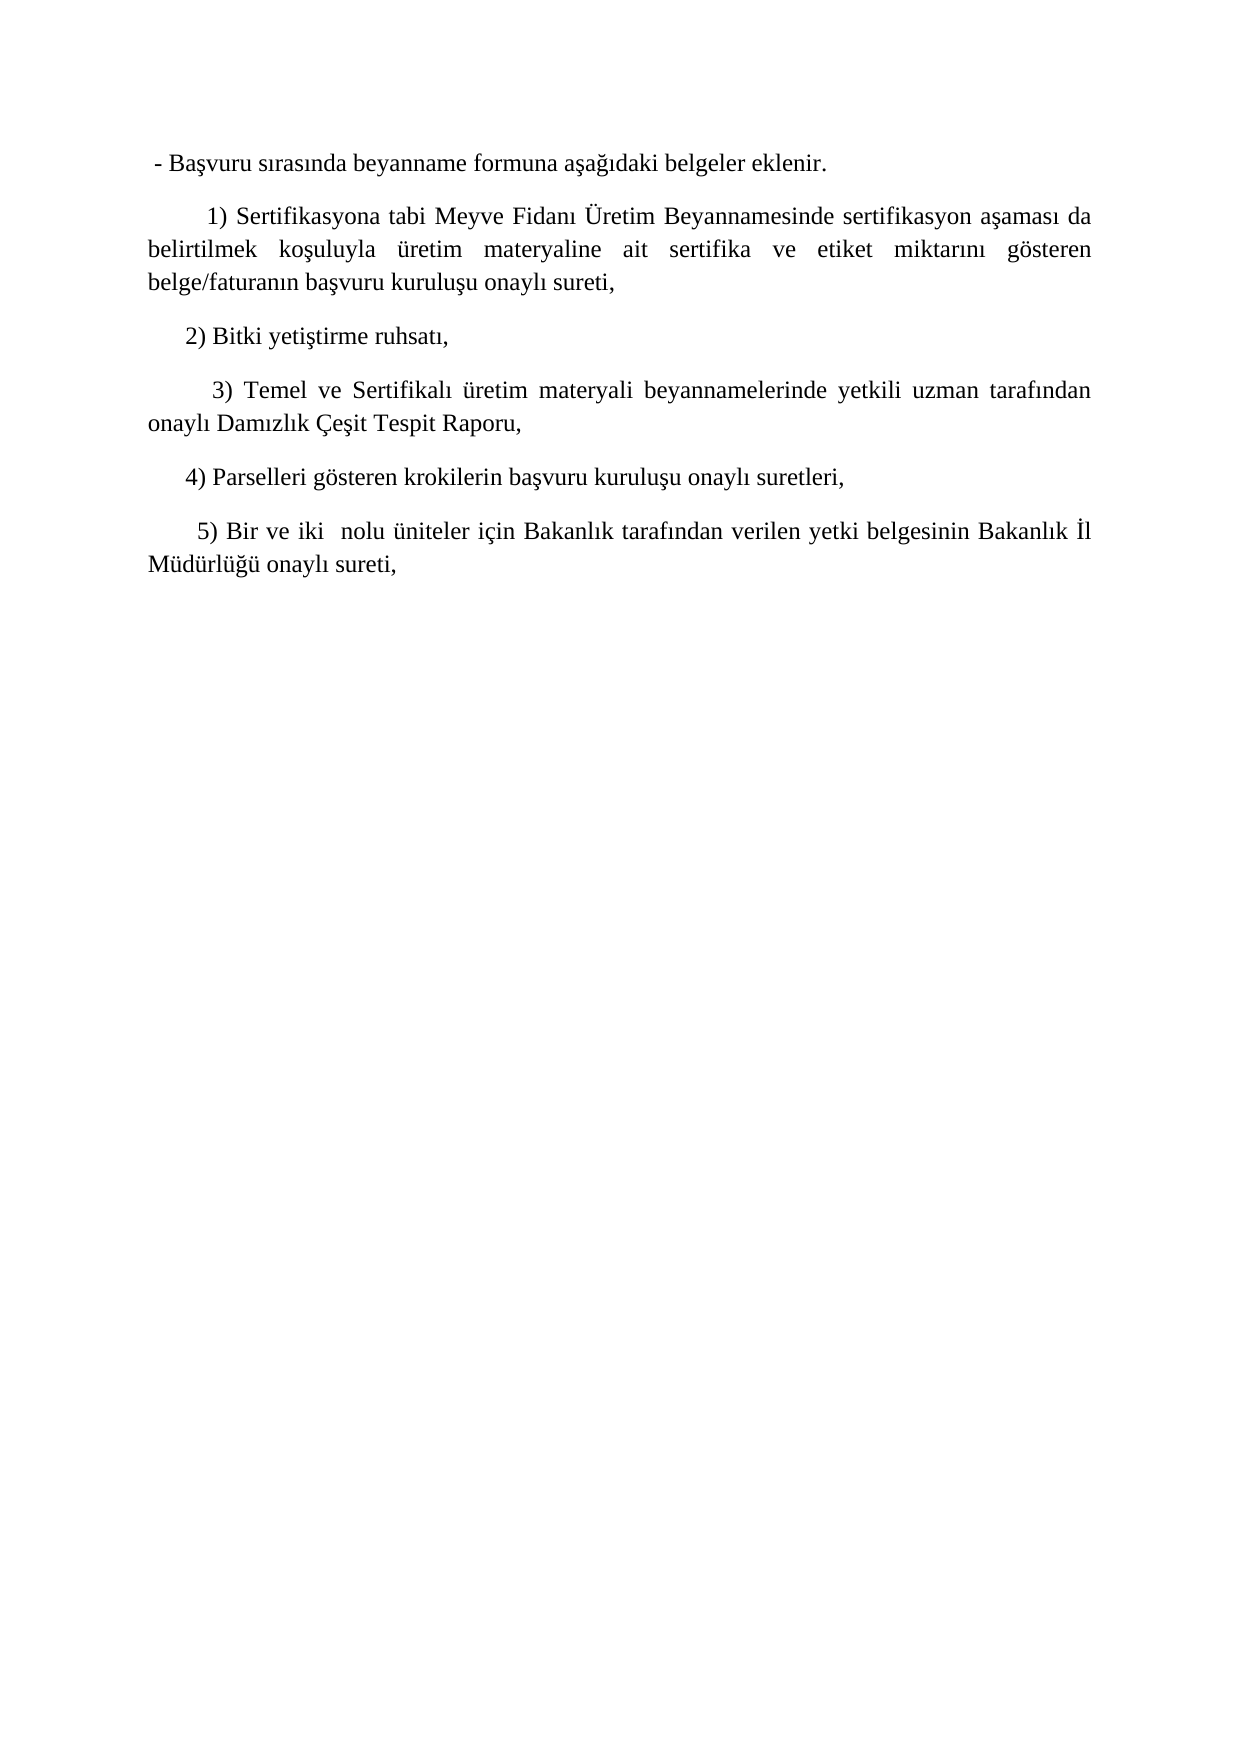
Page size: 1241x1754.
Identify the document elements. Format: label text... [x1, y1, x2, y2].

text 4) Parselleri gösteren krokilerin başvuru kuruluşu onaylı suretleri, [148, 462, 1093, 491]
text 1) Sertifikasyona tabi Meyve Fidanı Üretim Beyannamesinde sertifikasyon aşaması da belirtilmek koşuluyla üretim materyaline ait sertifika ve etiket miktarını gösteren belge/faturanın başvuru kuruluşu onaylı sureti, [148, 201, 1093, 296]
text - Başvuru sırasında beyanname formuna aşağıdaki belgeler eklenir. [148, 148, 1093, 176]
text 3) Temel ve Sertifikalı üretim materyali beyannamelerinde yetkili uzman tarafından onaylı Damızlık Çeşit Tespit Raporu, [148, 375, 1093, 437]
text 5) Bir ve iki nolu üniteler için Bakanlık tarafından verilen yetki belgesinin Bakanlık İl Müdürlüğü onaylı sureti, [148, 516, 1093, 578]
text 2) Bitki yetiştirme ruhsatı, [148, 321, 1093, 350]
